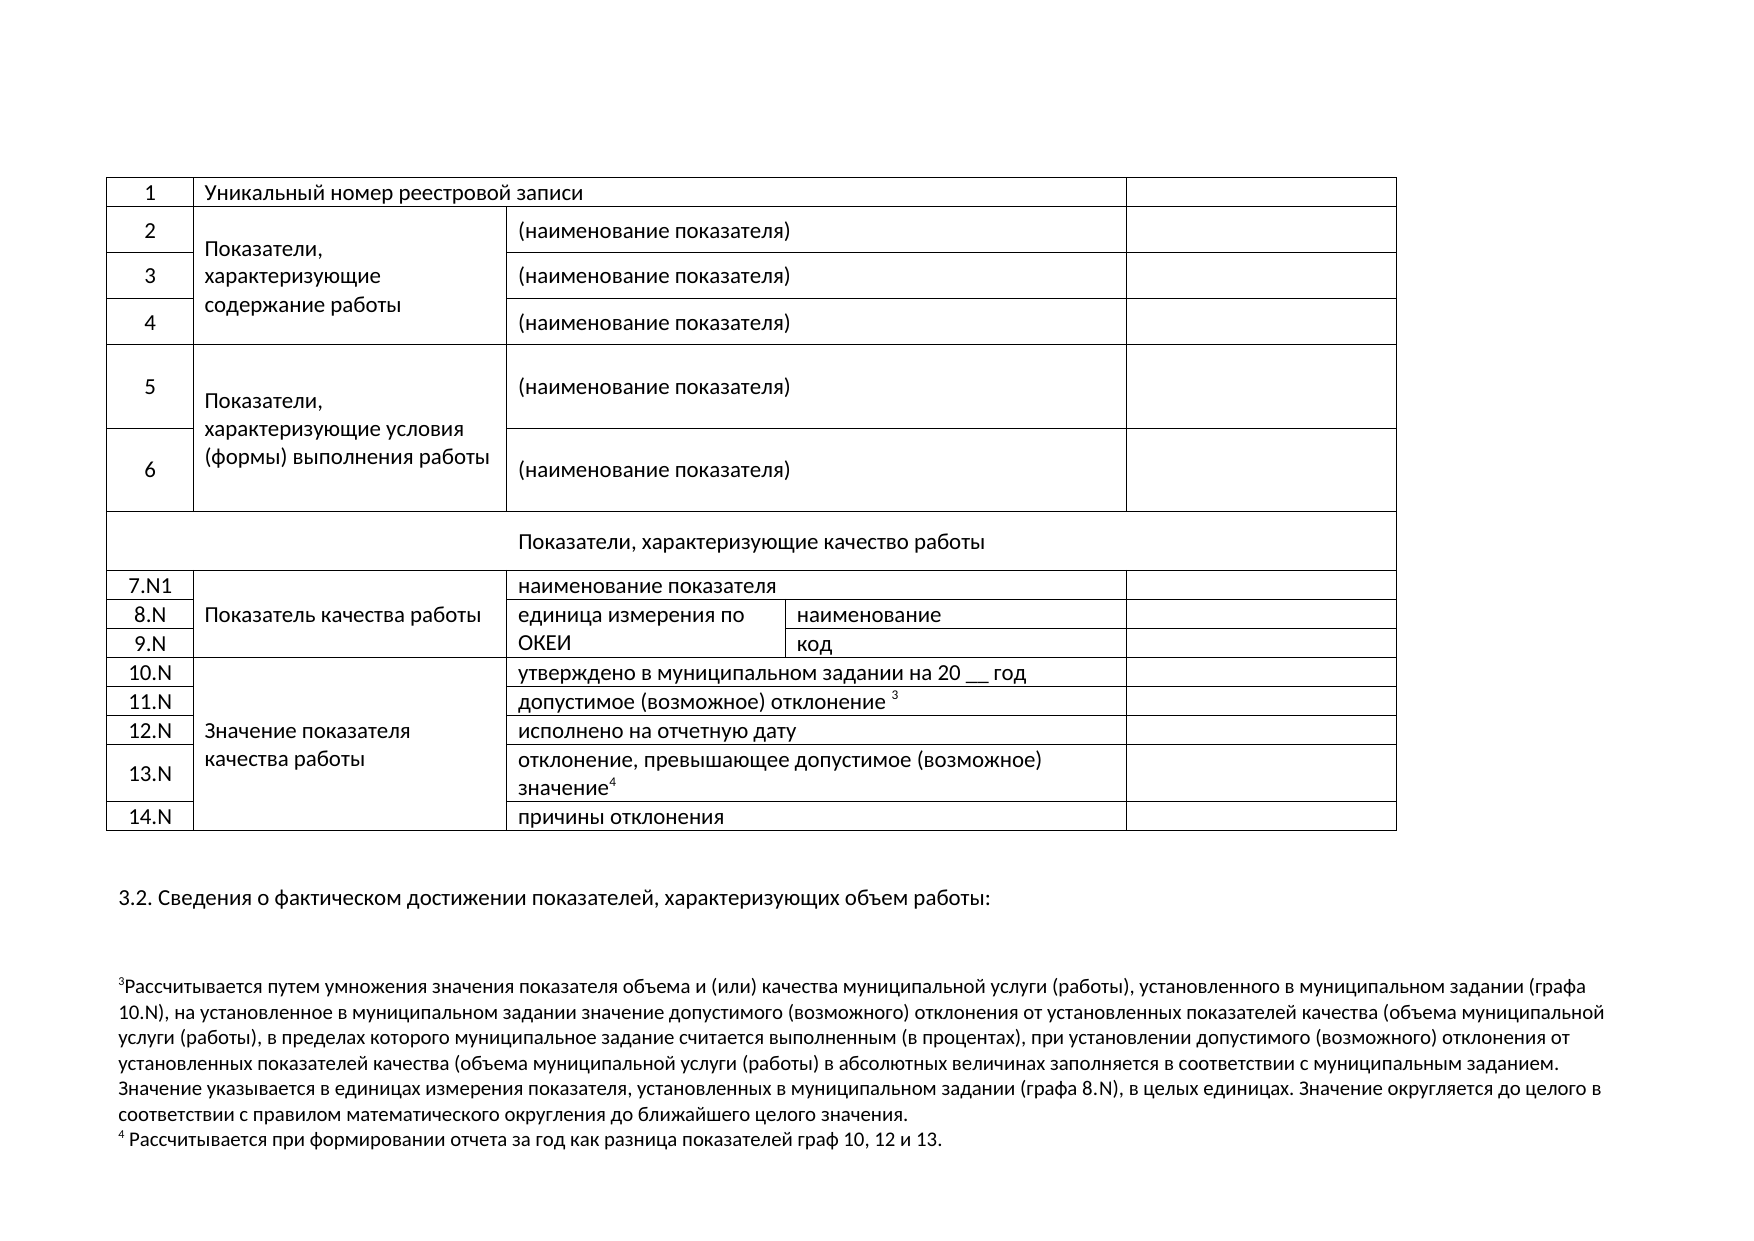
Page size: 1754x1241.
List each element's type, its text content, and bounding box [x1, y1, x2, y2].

table_cell [1127, 600, 1396, 628]
table_cell (наименование показателя) [507, 299, 1126, 344]
table_cell [1127, 253, 1396, 298]
table_cell [1127, 178, 1396, 206]
table_cell Значение показателя качества работы [194, 658, 506, 830]
table_cell (наименование показателя) [507, 207, 1126, 252]
table_cell Показатели, характеризующие содержание работы [194, 207, 506, 344]
table_cell 4 [107, 299, 193, 344]
table_cell (наименование показателя) [507, 345, 1126, 427]
table_cell 10.N [107, 658, 193, 686]
text 3.2. Сведения о фактическом достижении показателей, характеризующих объем работы: [118, 883, 1636, 911]
table_cell утверждено в муниципальном задании на 20 __ год [507, 658, 1126, 686]
table_cell допустимое (возможное) отклонение [507, 687, 1126, 715]
table_cell [1127, 571, 1396, 599]
table_cell исполнено на отчетную дату [507, 716, 1126, 744]
table_cell наименование [786, 600, 1126, 628]
table_cell [1127, 802, 1396, 830]
table_cell отклонение, превышающее допустимое (возможное) значение [507, 745, 1126, 801]
table_cell [1127, 207, 1396, 252]
table_cell 11.N [107, 687, 193, 715]
table_cell 6 [107, 429, 193, 511]
table_cell 9.N [107, 629, 193, 657]
table_cell код [786, 629, 1126, 657]
table_cell 3 [107, 253, 193, 298]
table_cell [1127, 745, 1396, 801]
table_cell 12.N [107, 716, 193, 744]
table_cell 8.N [107, 600, 193, 628]
table_cell [1127, 345, 1396, 427]
table_cell Уникальный номер реестровой записи [194, 178, 1126, 206]
table_cell [1127, 716, 1396, 744]
table_cell [1127, 299, 1396, 344]
table_cell 7.N1 [107, 571, 193, 599]
table_cell Показатели, характеризующие условия (формы) выполнения работы [194, 345, 506, 511]
table_cell Показатели, характеризующие качество работы [107, 512, 1396, 570]
table_cell [1127, 429, 1396, 511]
table_cell 5 [107, 345, 193, 427]
table_cell [1127, 687, 1396, 715]
table_cell Показатель качества работы [194, 571, 506, 657]
table_cell 14.N [107, 802, 193, 830]
table_cell 2 [107, 207, 193, 252]
table_cell (наименование показателя) [507, 429, 1126, 511]
table_cell [1127, 629, 1396, 657]
table_cell 13.N [107, 745, 193, 801]
table_cell единица измерения по ОКЕИ [507, 600, 785, 657]
table_cell (наименование показателя) [507, 253, 1126, 298]
table_cell 1 [107, 178, 193, 206]
table_cell наименование показателя [507, 571, 1126, 599]
table_cell причины отклонения [507, 802, 1126, 830]
table_cell [1127, 658, 1396, 686]
